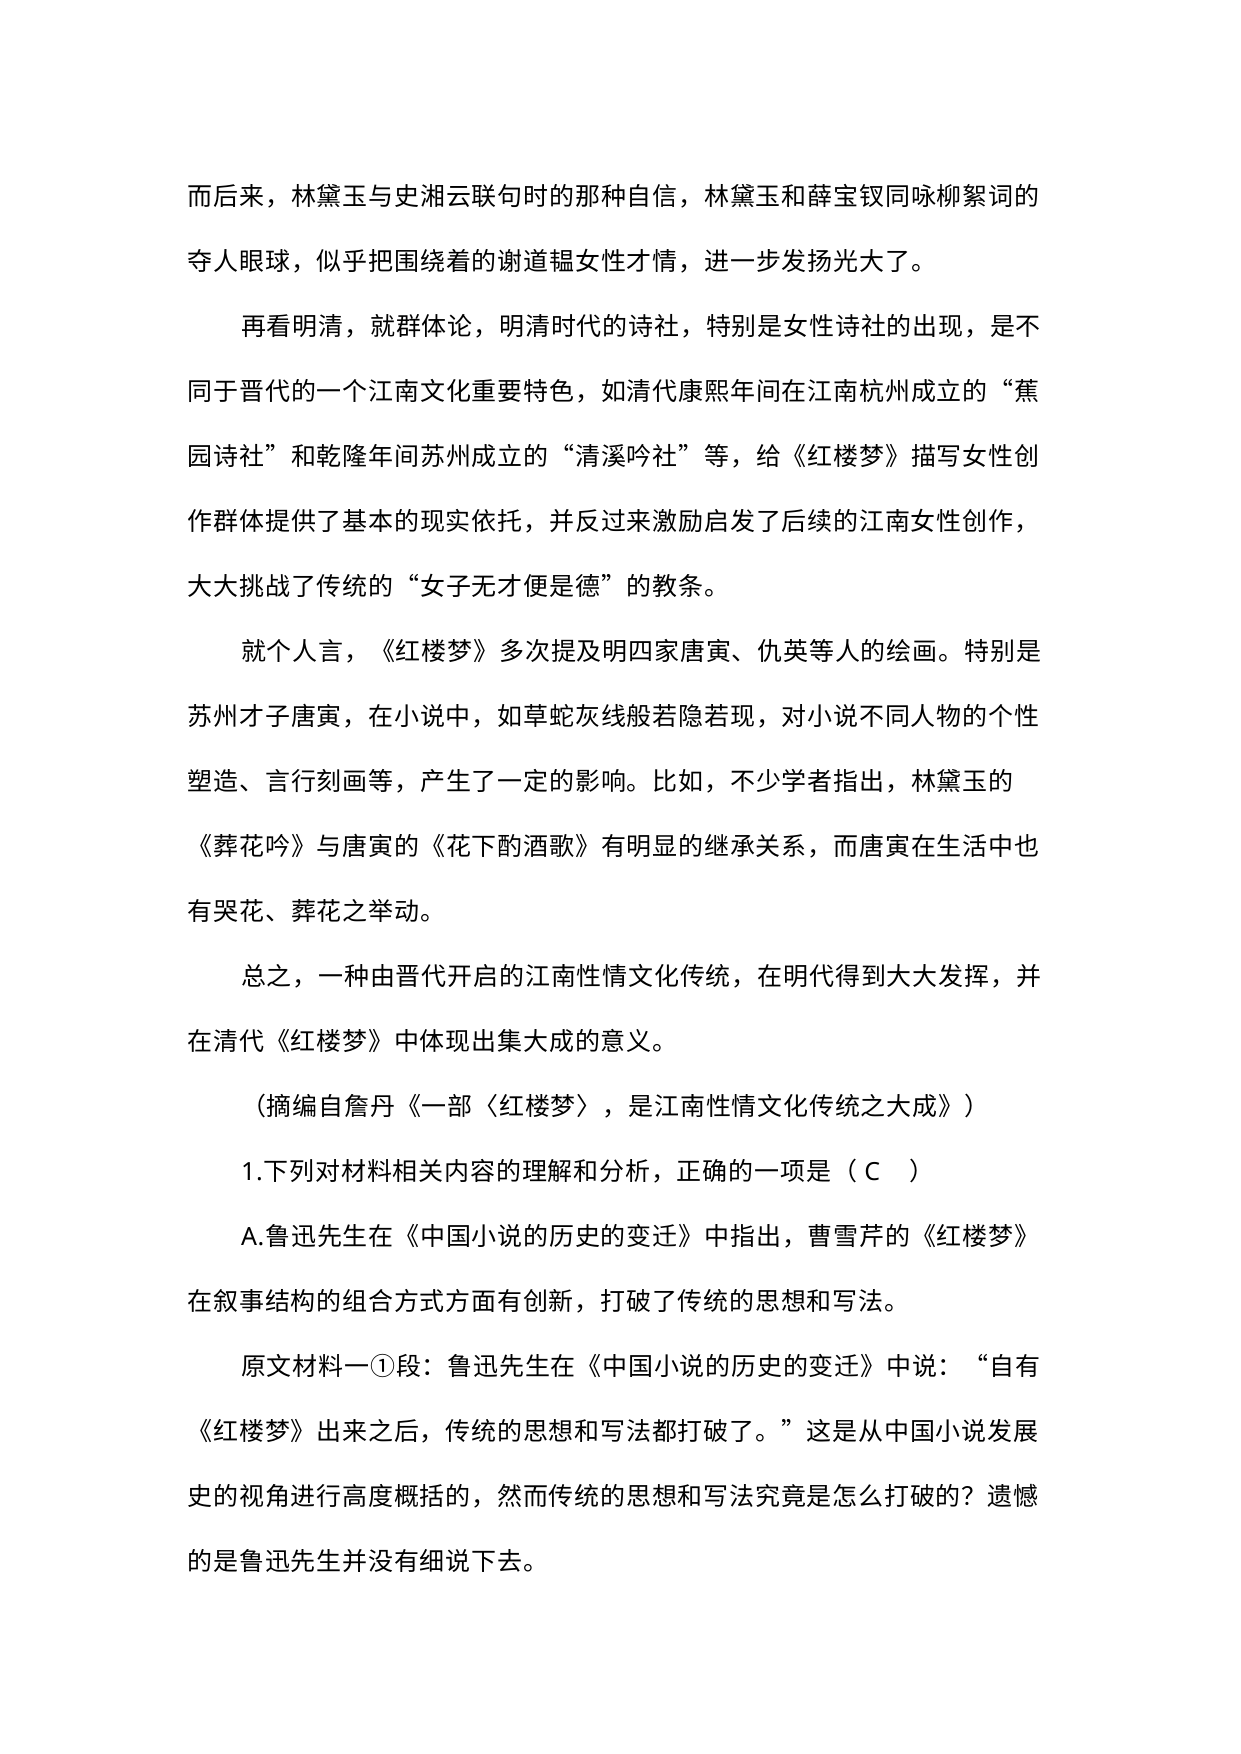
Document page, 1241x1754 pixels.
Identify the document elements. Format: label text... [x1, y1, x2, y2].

text 再看明清，就群体论，明清时代的诗社，特别是女性诗社的出现，是不同于晋代的一个江南文化重要特色，如清代康熙年间在江南杭州成立的“蕉园诗社”和乾隆年间苏州成立的“清溪吟社”等，给《红楼梦》描写女性创作群体提供了基本的现实依托，并反过来激励启发了后续的江南女性创作，大大挑战了传统的“女子无才便是德”的教条。 [187, 292, 1053, 617]
text 总之，一种由晋代开启的江南性情文化传统，在明代得到大大发挥，并在清代《红楼梦》中体现出集大成的意义。 [187, 942, 1053, 1072]
text 就个人言，《红楼梦》多次提及明四家唐寅、仇英等人的绘画。特别是苏州才子唐寅，在小说中，如草蛇灰线般若隐若现，对小说不同人物的个性塑造、言行刻画等，产生了一定的影响。比如，不少学者指出，林黛玉的《葬花吟》与唐寅的《花下酌酒歌》有明显的继承关系，而唐寅在生活中也有哭花、葬花之举动。 [187, 617, 1053, 942]
text （摘编自詹丹《一部〈红楼梦〉，是江南性情文化传统之大成》） [187, 1072, 1053, 1137]
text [187, 162, 1053, 292]
text 1.下列对材料相关内容的理解和分析，正确的一项是（ C ） [187, 1137, 1053, 1202]
text 原文材料一①段：鲁迅先生在《中国小说的历史的变迁》中说：“自有《红楼梦》出来之后，传统的思想和写法都打破了。”这是从中国小说发展史的视角进行高度概括的，然而传统的思想和写法究竟是怎么打破的？遗憾的是鲁迅先生并没有细说下去。 [187, 1332, 1053, 1592]
text A.鲁迅先生在《中国小说的历史的变迁》中指出，曹雪芹的《红楼梦》在叙事结构的组合方式方面有创新，打破了传统的思想和写法。 [187, 1202, 1053, 1332]
